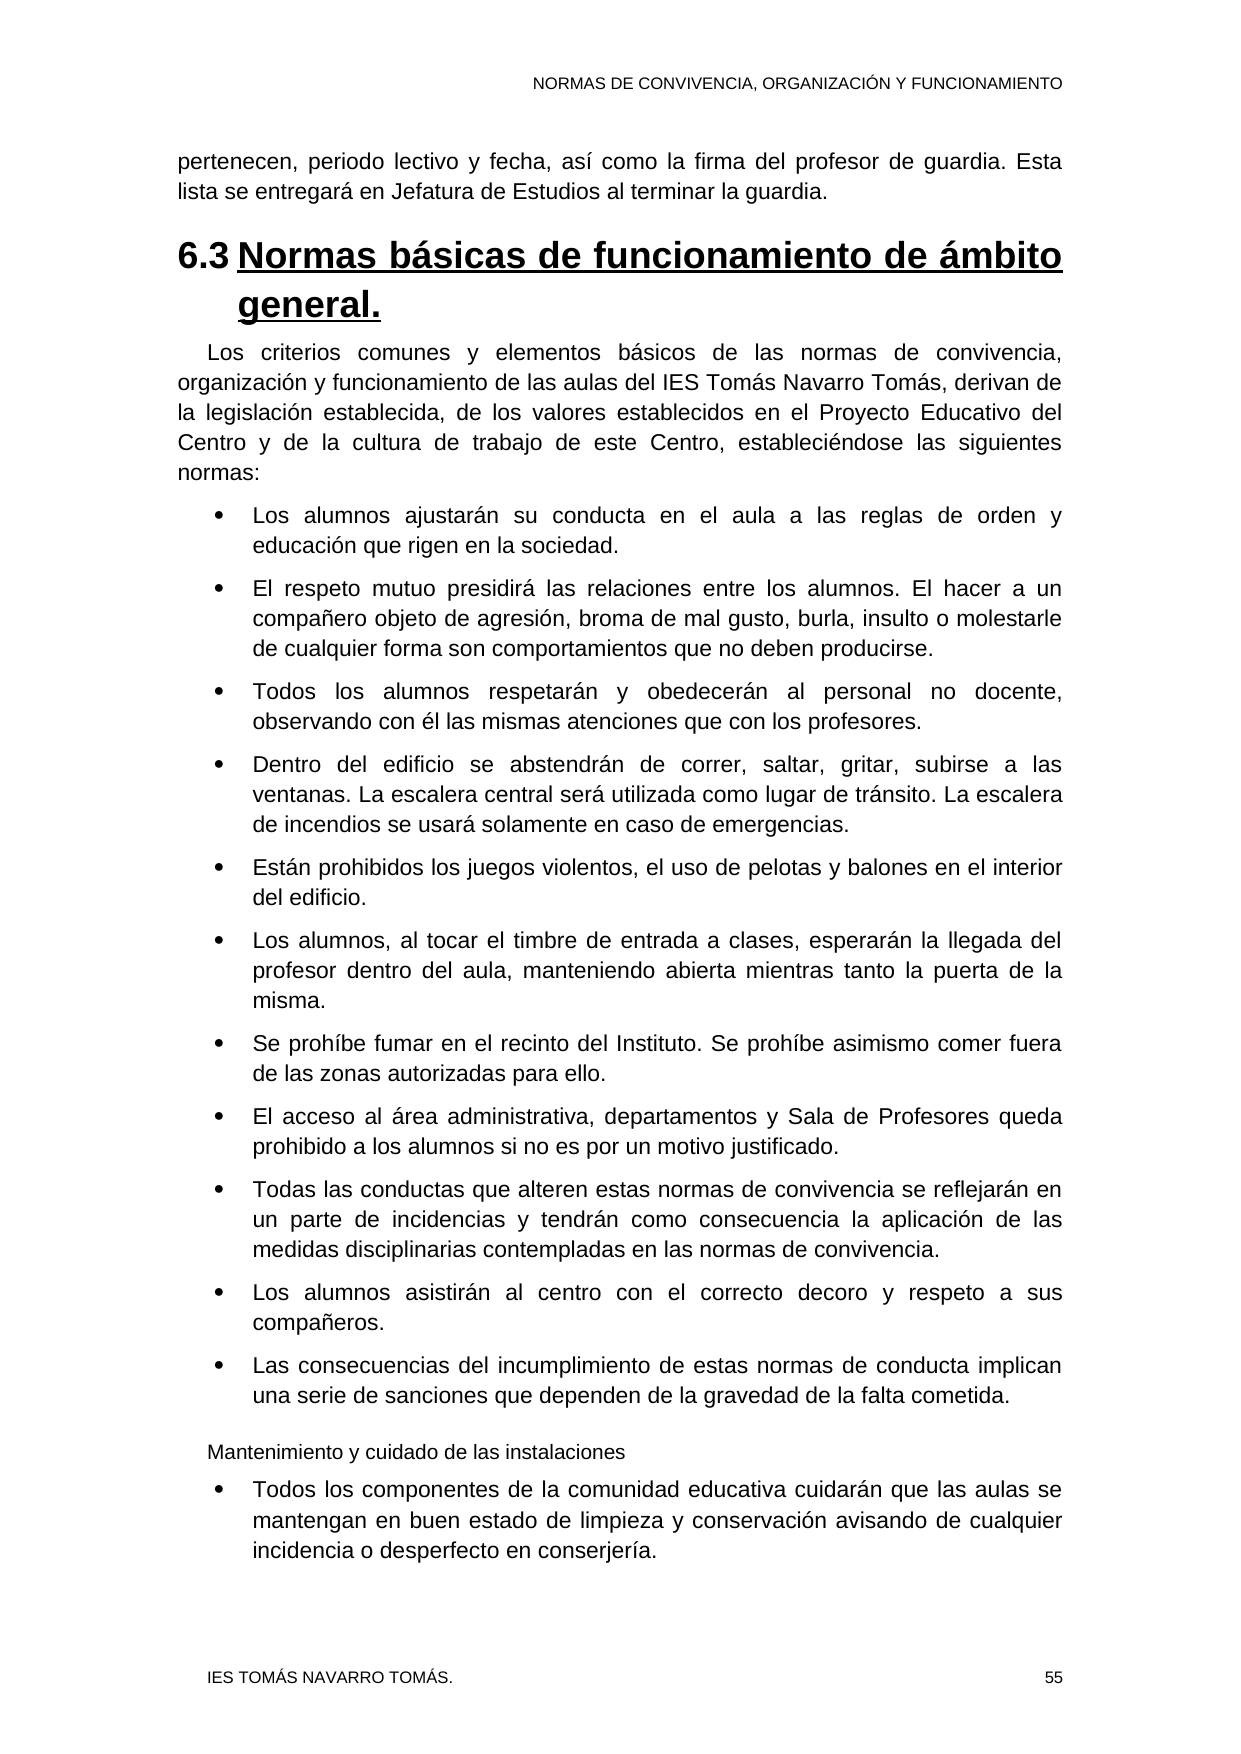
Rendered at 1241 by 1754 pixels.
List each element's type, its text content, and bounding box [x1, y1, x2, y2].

subtitle Normas básicas de funcionamiento de ámbito general. [177, 233, 1063, 326]
subtitle Mantenimiento y cuidado de las instalaciones [207, 1425, 1063, 1464]
list Todos los componentes de la comunidad educativa cuidarán que las aulas se mantengan en buen estado de limpieza y conservación avisando de cualquier incidencia o desperfecto en conserjería. [215, 1476, 1063, 1563]
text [177, 148, 1063, 204]
text Los criterios comunes y elementos básicos de las normas de convivencia, organización y funcionamiento de las aulas del IES Tomás Navarro Tomás, derivan de la legislación establecida, de los valores establecidos en el Proyecto Educativo del Centro y de la cultura de trabajo de este Centro, estableciéndose las siguientes normas: [177, 338, 1063, 486]
list Los alumnos, al tocar el timbre de entrada a clases, esperarán la llegada del profesor dentro del aula, manteniendo abierta mientras tanto la puerta de la misma. [215, 927, 1063, 1014]
list Están prohibidos los juegos violentos, el uso de pelotas y balones en el interior del edificio. [215, 854, 1063, 911]
list Dentro del edificio se abstendrán de correr, saltar, gritar, subirse a las ventanas. La escalera central será utilizada como lugar de tránsito. La escalera de incendios se usará solamente en caso de emergencias. [215, 751, 1063, 838]
list Los alumnos ajustarán su conducta en el aula a las reglas de orden y educación que rigen en la sociedad. [215, 502, 1063, 559]
list Las consecuencias del incumplimiento de estas normas de conducta implican una serie de sanciones que dependen de la gravedad de la falta cometida. [215, 1352, 1063, 1409]
list Todos los alumnos respetarán y obedecerán al personal no docente, observando con él las mismas atenciones que con los profesores. [215, 678, 1063, 735]
list Se prohíbe fumar en el recinto del Instituto. Se prohíbe asimismo comer fuera de las zonas autorizadas para ello. [215, 1030, 1063, 1087]
list Los alumnos asistirán al centro con el correcto decoro y respeto a sus compañeros. [215, 1279, 1063, 1336]
list Todas las conductas que alteren estas normas de convivencia se reflejarán en un parte de incidencias y tendrán como consecuencia la aplicación de las medidas disciplinarias contempladas en las normas de convivencia. [215, 1176, 1063, 1263]
list El acceso al área administrativa, departamentos y Sala de Profesores queda prohibido a los alumnos si no es por un motivo justificado. [215, 1103, 1063, 1160]
list El respeto mutuo presidirá las relaciones entre los alumnos. El hacer a un compañero objeto de agresión, broma de mal gusto, burla, insulto o molestarle de cualquier forma son comportamientos que no deben producirse. [215, 575, 1063, 662]
